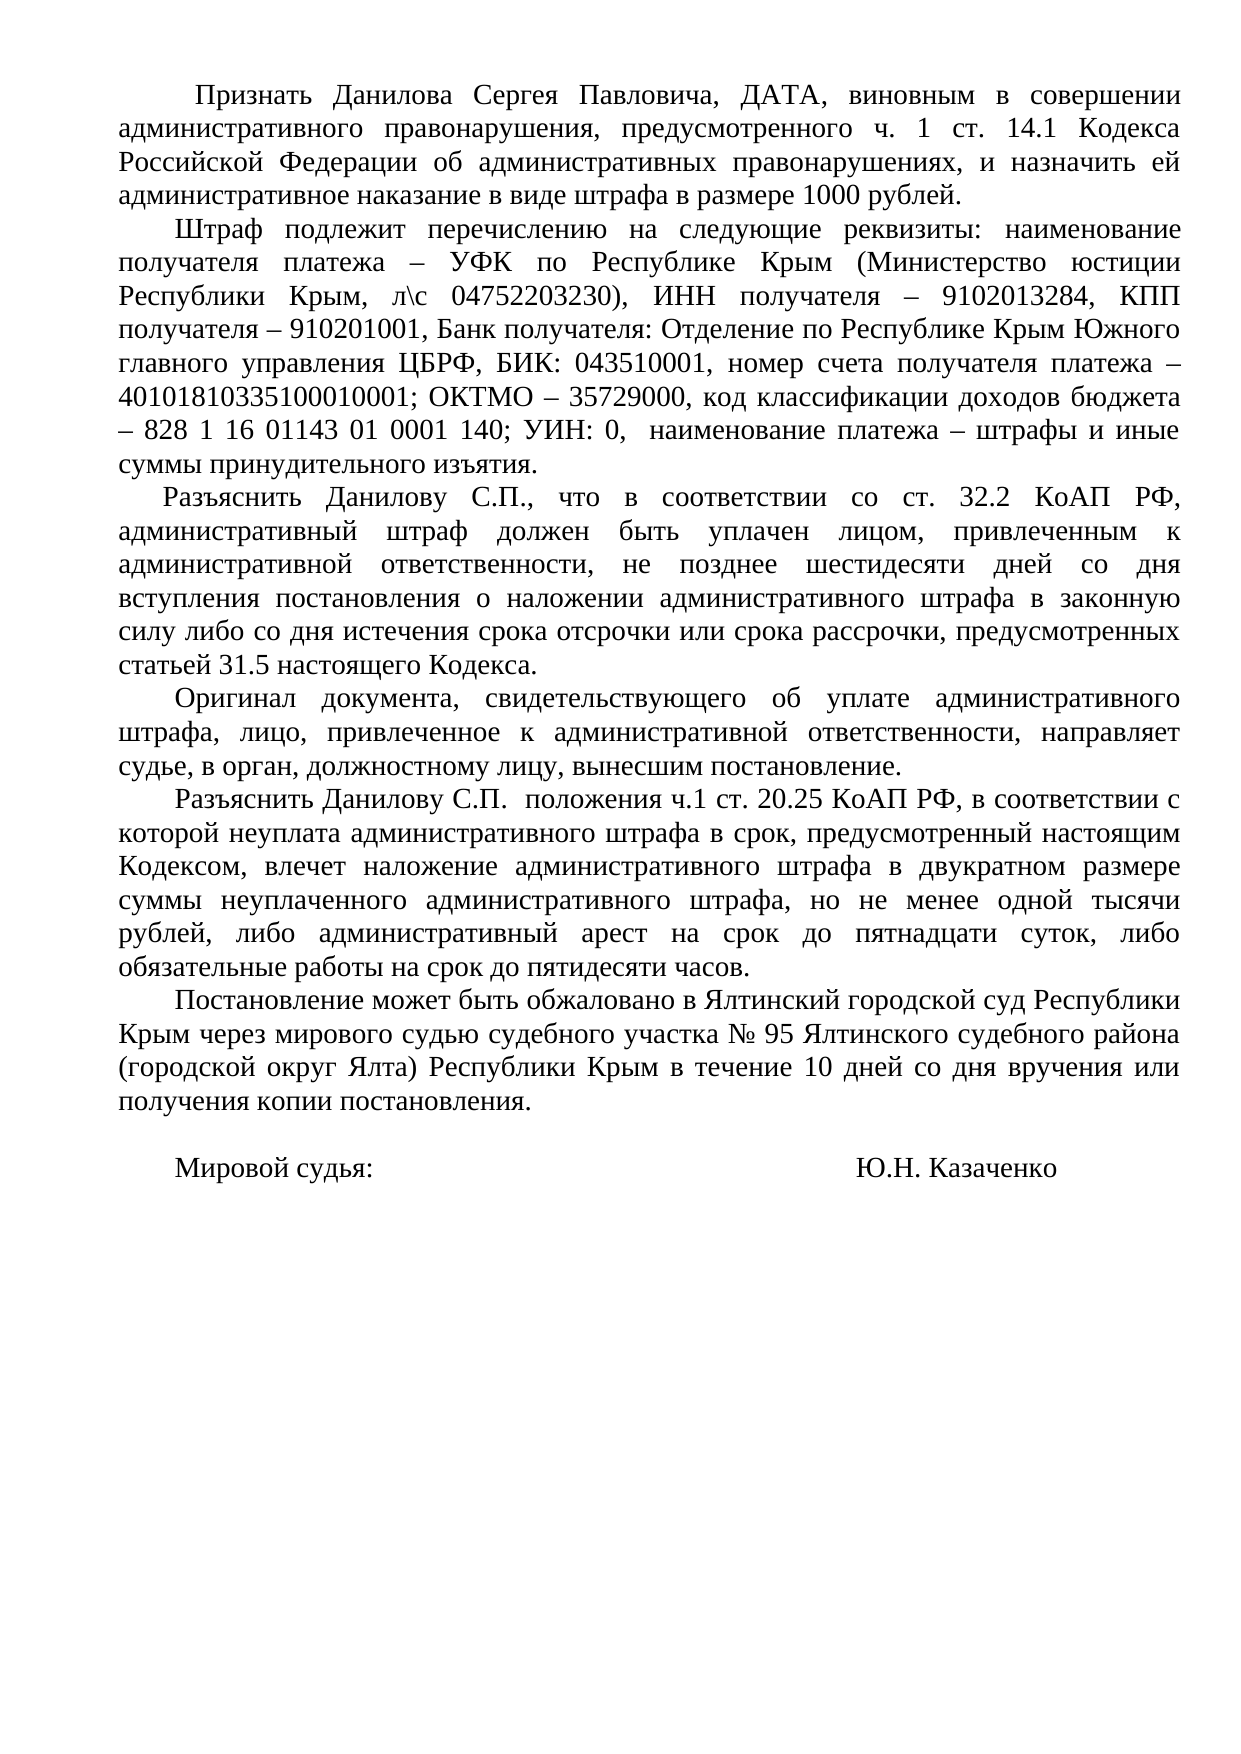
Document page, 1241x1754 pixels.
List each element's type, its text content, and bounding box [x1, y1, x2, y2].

text Признать Данилова Сергея Павловича, ДАТА, виновным в совершении административного правонарушения, предусмотренного ч. 1 ст. 14.1 Кодекса Российской Федерации об административных правонарушениях, и назначить ей административное наказание в виде штрафа в размере 1000 рублей. [118, 77, 1181, 211]
text Оригинал документа, свидетельствующего об уплате административного штрафа, лицо, привлеченное к административной ответственности, направляет судье, в орган, должностному лицу, вынесшим постановление. [118, 681, 1181, 781]
text Разъяснить Данилову С.П., что в соответствии со ст. 32.2 КоАП РФ, административный штраф должен быть уплачен лицом, привлеченным к административной ответственности, не позднее шестидесяти дней со дня вступления постановления о наложении административного штрафа в законную силу либо со дня истечения срока отсрочки или срока рассрочки, предусмотренных статьей 31.5 настоящего Кодекса. [118, 479, 1181, 681]
text Мировой судья: Ю.Н. Казаченко [118, 1150, 1181, 1184]
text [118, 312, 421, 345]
text Штраф подлежит перечислению на следующие реквизиты: наименование получателя платежа – УФК по Республике Крым (Министерство юстиции Республики Крым, л\с 04752203230), ИНН получателя – 9102013284, КПП получателя – 910201001, Банк получателя: Отделение по Республике Крым Южного главного управления ЦБРФ, БИК: 043510001, номер счета получателя платежа – 40101810335100010001; ОКТМО – 35729000, код классификации доходов бюджета – 828 1 16 01143 01 0001 140; УИН: 0, наименование платежа – штрафы и иные суммы принудительного изъятия. [118, 345, 1181, 479]
text Штраф подлежит перечислению на следующие реквизиты: наименование получателя платежа – УФК по Республике Крым (Министерство юстиции Республики Крым, л\с 04752203230), ИНН получателя – 9102013284, КПП получателя – 910201001, Банк получателя: Отделение по Республике Крым Южного главного управления ЦБРФ, БИК: 043510001, номер счета получателя платежа – 40101810335100010001; ОКТМО – 35729000, код классификации доходов бюджета – 828 1 16 01143 01 0001 140; УИН: 0, наименование платежа – штрафы и иные суммы принудительного изъятия. [118, 211, 1181, 278]
text Постановление может быть обжаловано в Ялтинский городской суд Республики Крым через мирового судью судебного участка № 95 Ялтинского судебного района (городской округ Ялта) Республики Крым в течение 10 дней со дня вручения или получения копии постановления. [118, 982, 1181, 1117]
text Разъяснить Данилову С.П. положения ч.1 ст. 20.25 КоАП РФ, в соответствии с которой неуплата административного штрафа в срок, предусмотренный настоящим Кодексом, влечет наложение административного штрафа в двукратном размере суммы неуплаченного административного штрафа, но не менее одной тысячи рублей, либо административный арест на срок до пятнадцати суток, либо обязательные работы на срок до пятидесяти часов. [118, 781, 1181, 982]
